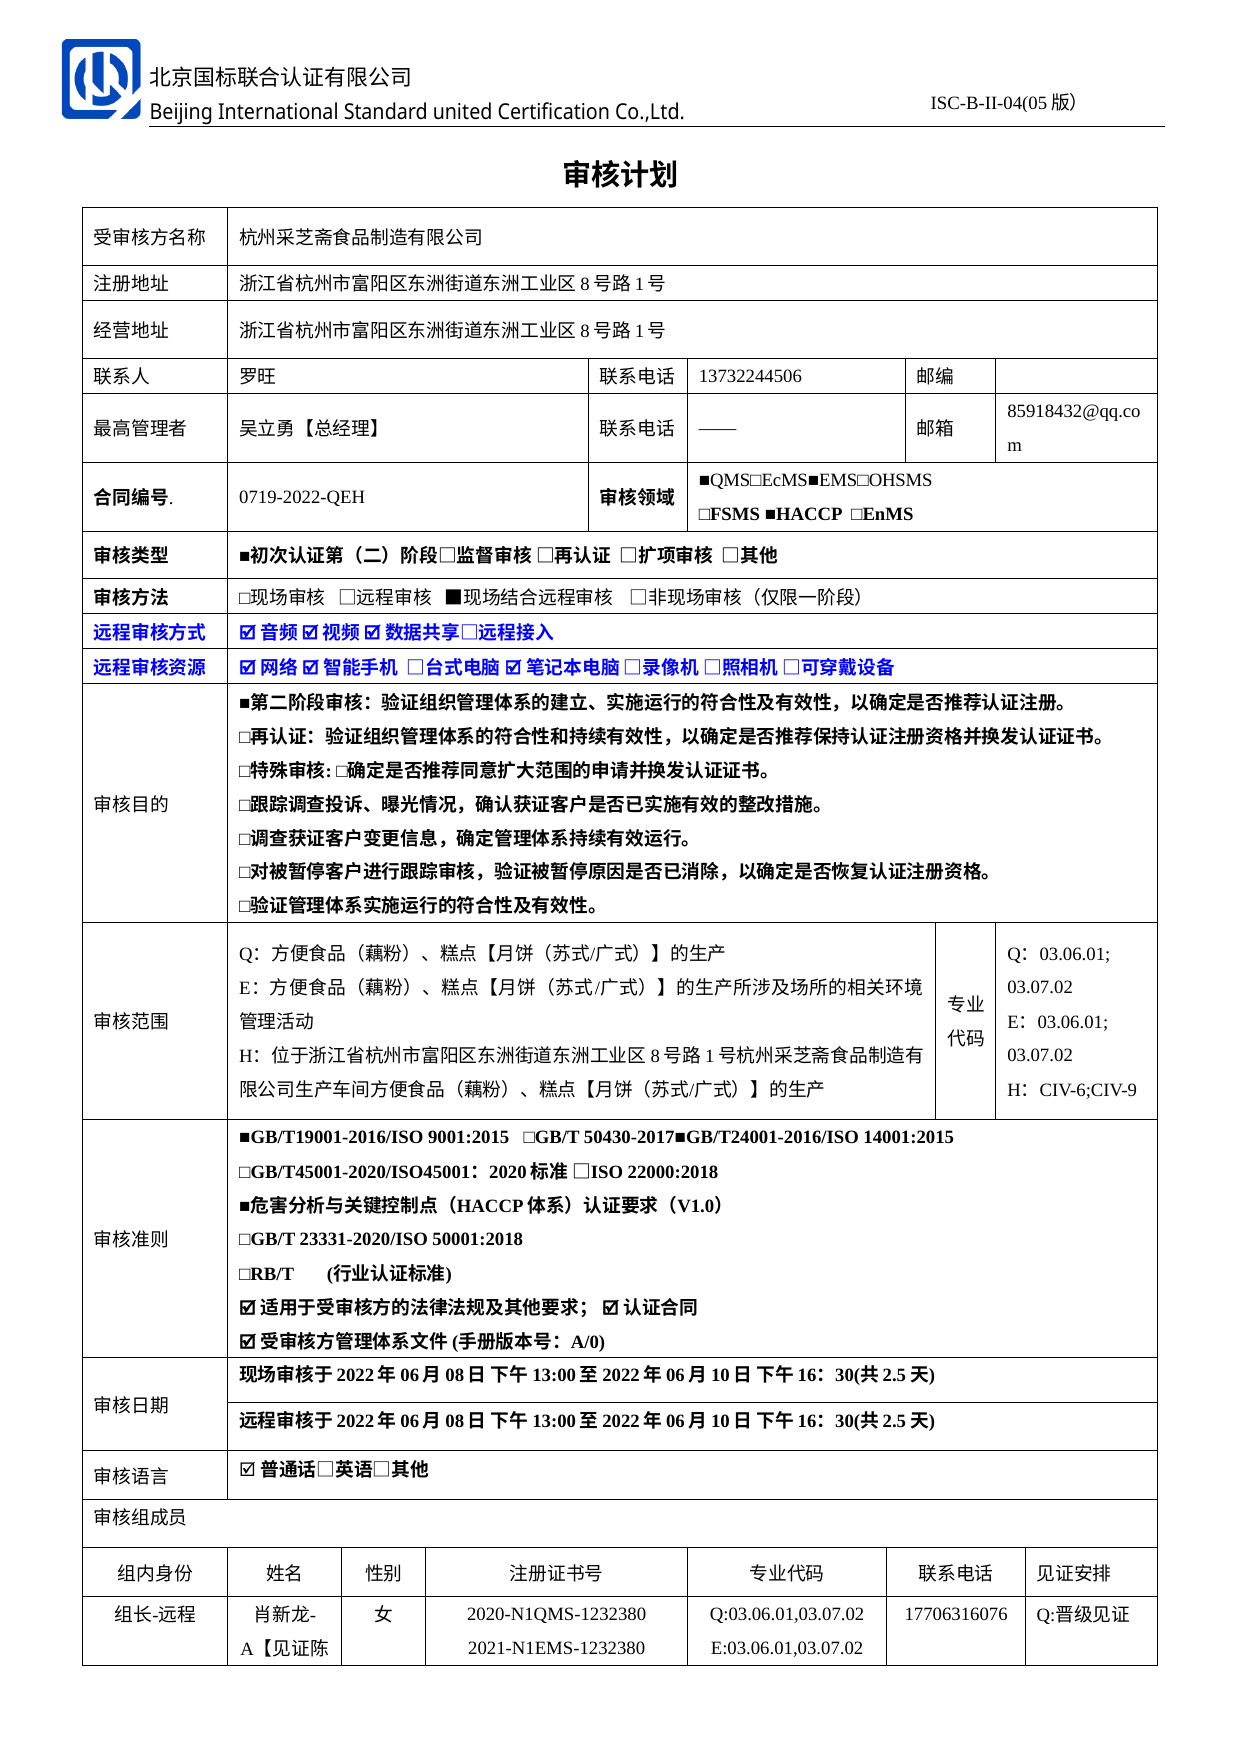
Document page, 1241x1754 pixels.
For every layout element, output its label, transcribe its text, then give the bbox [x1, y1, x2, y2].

table_cell [996, 359, 1157, 393]
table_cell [688, 1597, 886, 1665]
table_cell 审核组成员 [83, 1500, 1157, 1547]
table_cell 远程审核资源 [83, 649, 227, 683]
table_cell 性别 [342, 1548, 425, 1596]
table_cell 见证安排 [1026, 1548, 1157, 1596]
table_cell Q：方便食品（藕粉）、糕点【月饼（苏式/广式）】的生产 E：方便食品（藕粉）、糕点【月饼（苏式/广式）】的生产所涉及场所的相关环境管理活动 H：位于浙江省杭州市富阳区东洲街道东洲工业区8号路1号杭州采芝斋食品制造有限公司生产车间方便食品（藕粉）、糕点【月饼（苏式/广式）】的生产 [228, 923, 935, 1118]
table_cell 音频视频数据共享□远程接入 [228, 614, 1157, 648]
table_cell 罗旺 [228, 359, 588, 393]
table_cell —— [688, 394, 905, 462]
table_cell 邮箱 [906, 394, 995, 462]
table_cell 85918432@qq.com [996, 394, 1157, 462]
table_cell 组长-远程 [83, 1597, 227, 1665]
table_cell 联系电话 [887, 1548, 1025, 1596]
table_cell 审核目的 [83, 684, 227, 922]
table_cell ■初次认证第（二）阶段□监督审核 □再认证 □扩项审核 □其他 [228, 532, 1157, 578]
table_cell 专业代码 [688, 1548, 886, 1596]
table_cell ■GB/T19001-2016/ISO 9001:2015 □GB/T 50430-2017■GB/T24001-2016/ISO 14001:2015 □GB/T45001-2020/ISO45001：2020标准 □ISO 22000:2018 ■危害分析与关键控制点（HACCP体系）认证要求（V1.0） □GB/T 23331-2020/ISO 50001:2018 □RB/T (行业认证标准) 适用于受审核方的法律法规及其他要求； 认证合同 受审核方管理体系文件 (手册版本号：A/0) [228, 1120, 1157, 1357]
table_cell 邮编 [906, 359, 995, 393]
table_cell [426, 1597, 687, 1665]
table_cell ■QMS□EcMS■EMS□OHSMS □FSMS ■HACCP □EnMS [688, 463, 1157, 531]
table_cell 肖新龙-A【见证陈权Q】 [228, 1597, 341, 1665]
table_cell 13732244506 [688, 359, 905, 393]
table_cell 经营地址 [83, 301, 227, 358]
table_cell 注册地址 [83, 266, 227, 300]
table_cell Q：03.06.01; 03.07.02 E：03.06.01; 03.07.02 H：CIV-6;CIV-9 [996, 923, 1157, 1118]
table_cell 审核日期 [83, 1358, 227, 1450]
table_cell 审核领域 [589, 463, 687, 531]
picture [61, 39, 141, 119]
table_cell 联系电话 [589, 359, 687, 393]
table_cell 专业 代码 [936, 923, 995, 1118]
table_cell 女 [342, 1597, 425, 1665]
table_cell 最高管理者 [83, 394, 227, 462]
table_cell 17706316076 [887, 1597, 1025, 1665]
table_cell 审核范围 [83, 923, 227, 1118]
table_cell □现场审核 □远程审核 ■现场结合远程审核 □非现场审核（仅限一阶段） [228, 579, 1157, 613]
table_cell 组内身份 [83, 1548, 227, 1596]
table_cell Q:晋级见证 [1026, 1597, 1157, 1665]
table_cell 网络 智能手机 □台式电脑 笔记本电脑 □录像机 □照相机 □可穿戴设备 [228, 649, 1157, 683]
table_cell 审核方法 [83, 579, 227, 613]
table_cell 审核类型 [83, 532, 227, 578]
table_cell 联系电话 [589, 394, 687, 462]
table_cell 姓名 [228, 1548, 341, 1596]
table_header 受审核方名称 [83, 208, 227, 265]
table_cell 浙江省杭州市富阳区东洲街道东洲工业区8号路1号 [228, 301, 1157, 358]
table_cell 审核语言 [83, 1451, 227, 1499]
table_cell ■第二阶段审核：验证组织管理体系的建立、实施运行的符合性及有效性，以确定是否推荐认证注册。 □再认证：验证组织管理体系的符合性和持续有效性，以确定是否推荐保持认证注册资格并换发认证证书。 □特殊审核: □确定是否推荐同意扩大范围的申请并换发认证证书。 □跟踪调查投诉、曝光情况，确认获证客户是否已实施有效的整改措施。 □调查获证客户变更信息，确定管理体系持续有效运行。 □对被暂停客户进行跟踪审核，验证被暂停原因是否已消除，以确定是否恢复认证注册资格。 □验证管理体系实施运行的符合性及有效性。 [228, 684, 1157, 922]
table_cell 浙江省杭州市富阳区东洲街道东洲工业区8号路1号 [228, 266, 1157, 300]
table_header 杭州采芝斋食品制造有限公司 [228, 208, 1157, 265]
table_cell 吴立勇【总经理】 [228, 394, 588, 462]
table_cell 现场审核于2022年06月08日 下午13:00至2022年06月10日 下午16：30(共2.5天) [228, 1358, 1157, 1402]
table_cell 0719-2022-QEH [228, 463, 588, 531]
table_cell 普通话□英语□其他 [228, 1451, 1157, 1499]
table_cell 注册证书号 [426, 1548, 687, 1596]
table_cell 远程审核方式 [83, 614, 227, 648]
table_cell 合同编号. [83, 463, 227, 531]
table_cell 联系人 [83, 359, 227, 393]
table_cell 审核准则 [83, 1120, 227, 1357]
text 审核计划 [75, 139, 1165, 207]
table_cell 远程审核于2022年06月08日 下午13:00至2022年06月10日 下午16：30(共2.5天) [228, 1403, 1157, 1450]
